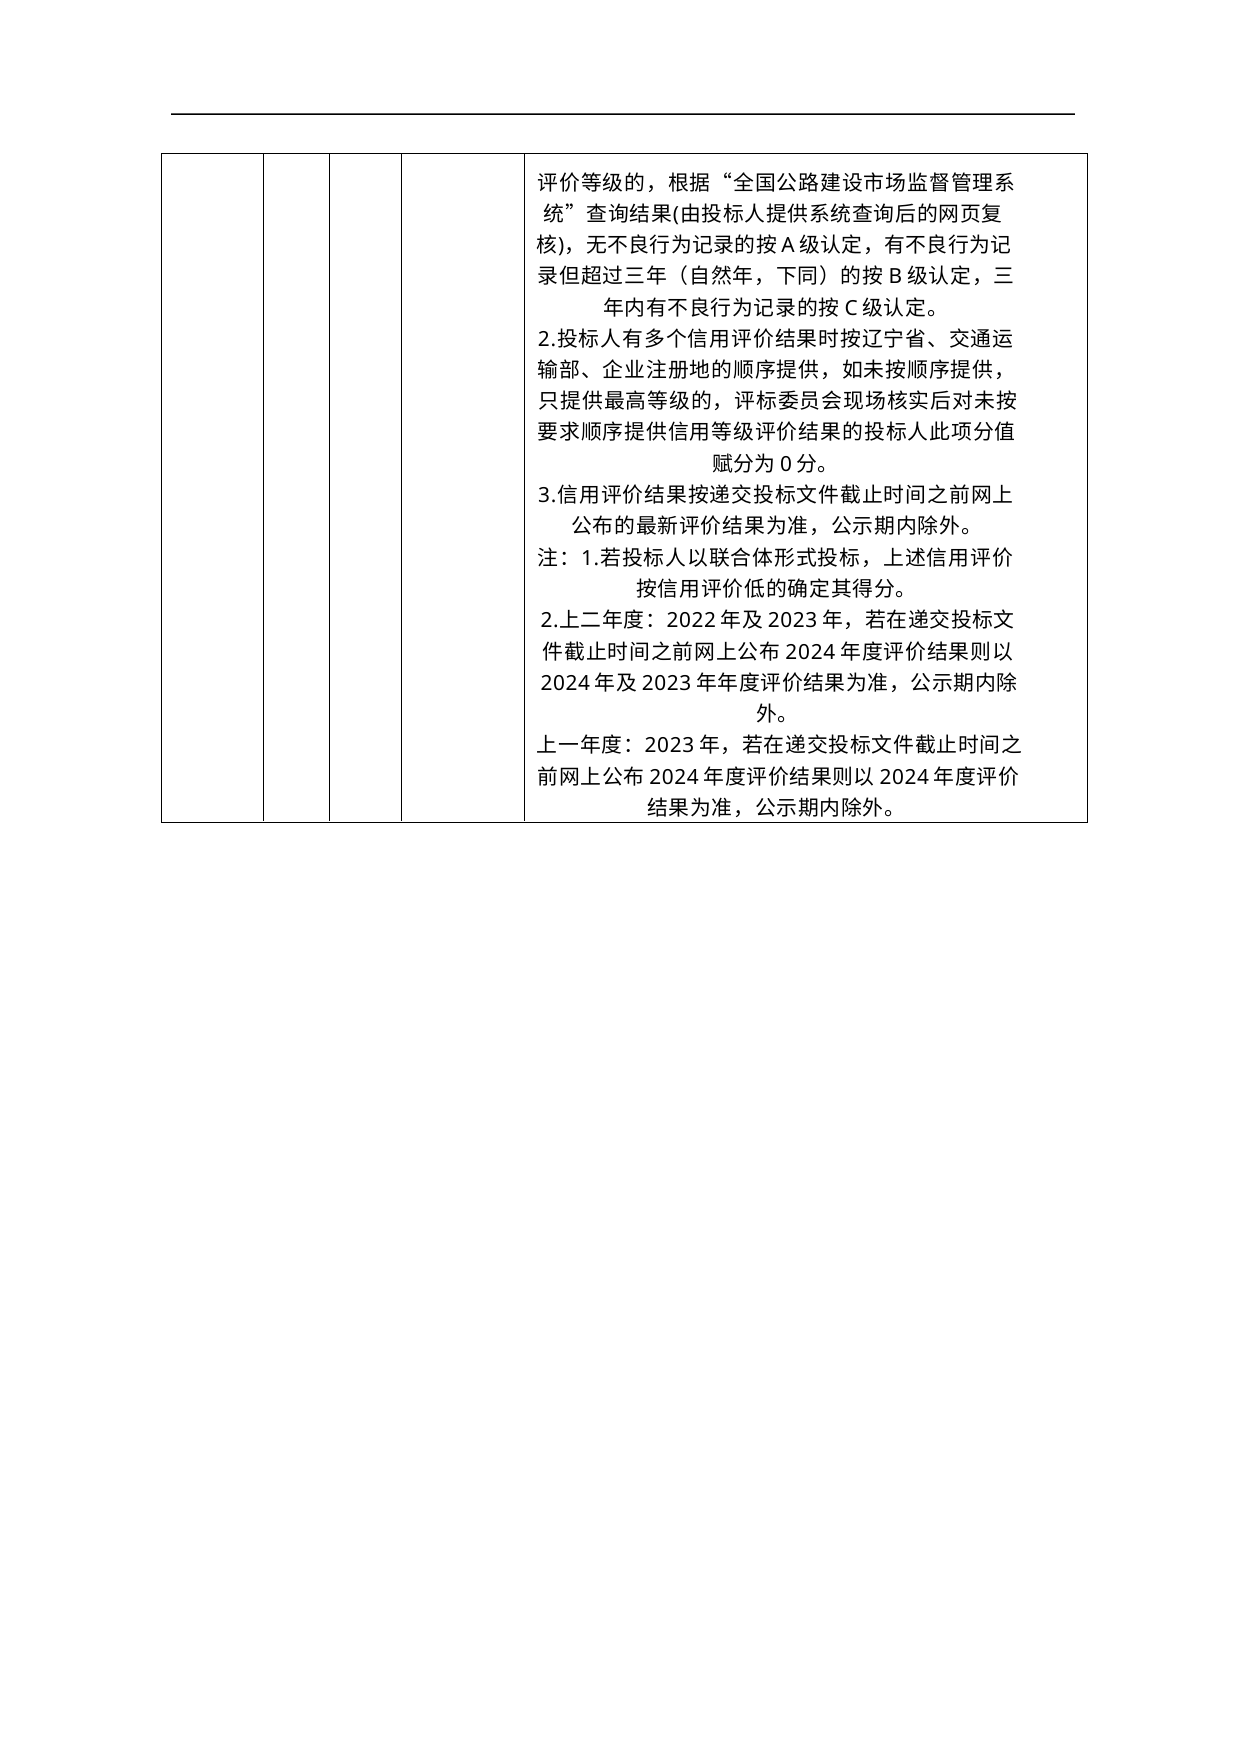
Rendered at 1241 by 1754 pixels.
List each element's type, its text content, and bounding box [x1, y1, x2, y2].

table_header [162, 154, 263, 821]
table_header [330, 154, 401, 821]
table_header [264, 154, 329, 821]
table_header [402, 154, 524, 821]
table_header 评价等级的，根据“全国公路建设市场监督管理系 统”查询结果(由投标人提供系统查询后的网页复 核)，无不良行为记录的按A级认定，有不良行为记 录但超过三年（自然年，下同）的按B级认定，三 年内有不良行为记录的按C级认定。 2.投标人有多个信用评价结果时按辽宁省、交通运 输部、企业注册地的顺序提供，如未按顺序提供， 只提供最高等级的，评标委员会现场核实后对未按 要求顺序提供信用等级评价结果的投标人此项分值 赋分为0分。 3.信用评价结果按递交投标文件截止时间之前网上 公布的最新评价结果为准，公示期内除外。 注：1.若投标人以联合体形式投标，上述信用评价 按信用评价低的确定其得分。 2.上二年度：2022年及2023年，若在递交投标文 件截止时间之前网上公布2024年度评价结果则以 2024年及2023年年度评价结果为准，公示期内除 外。 上一年度：2023年，若在递交投标文件截止时间之 前网上公布2024年度评价结果则以2024年度评价 结果为准，公示期内除外。 [525, 154, 1087, 821]
